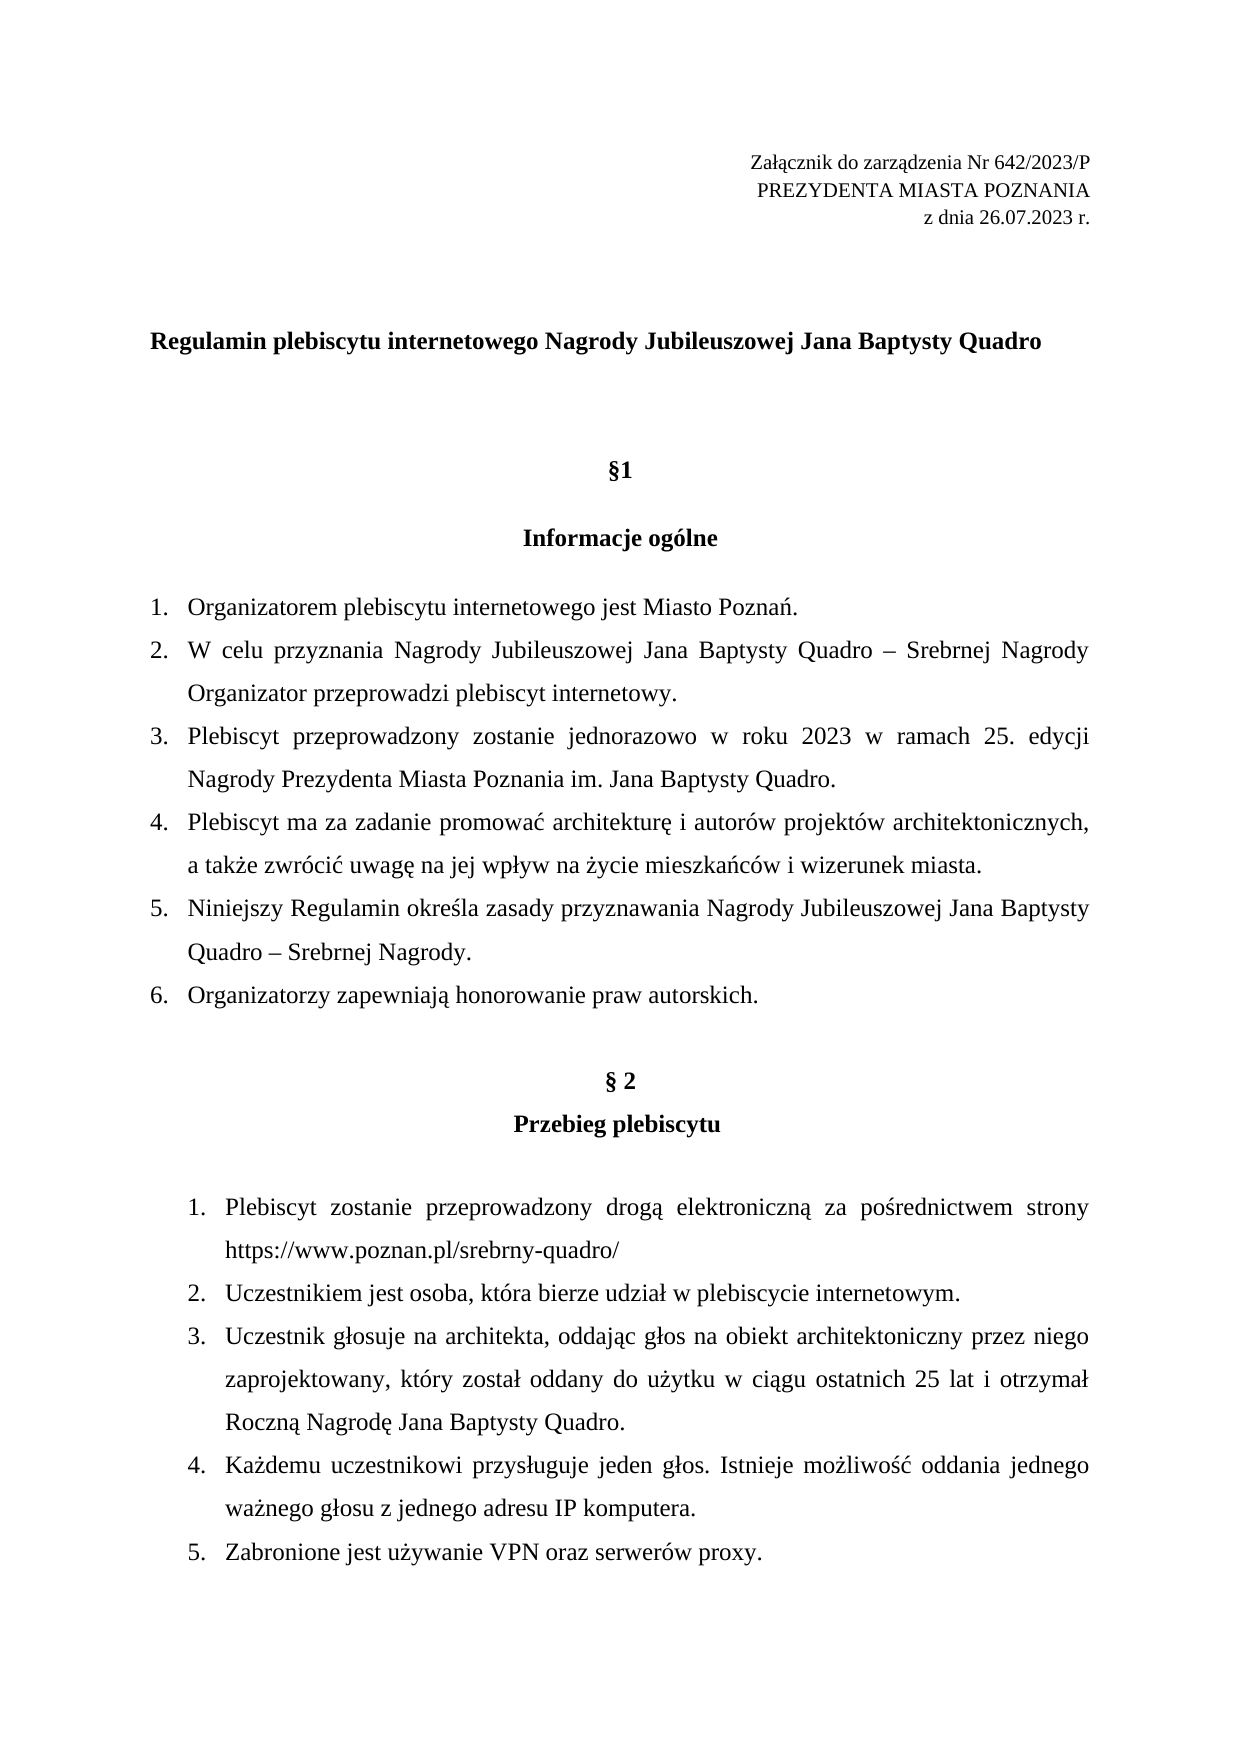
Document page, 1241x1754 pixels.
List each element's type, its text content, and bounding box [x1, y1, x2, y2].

list Plebiscyt ma za zadanie promować architekturę i autorów projektów architektonicznych, a także zwrócić uwagę na jej wpływ na życie mieszkańców i wizerunek miasta. [150, 807, 1090, 879]
list Uczestnik głosuje na architekta, oddając głos na obiekt architektoniczny przez niego zaprojektowany, który został oddany do użytku w ciągu ostatnich 25 lat i otrzymał Roczną Nagrodę Jana Baptysty Quadro. [187, 1321, 1090, 1436]
text Przebieg plebiscytu [150, 1109, 1090, 1178]
list Organizatorzy zapewniają honorowanie praw autorskich. [150, 980, 1090, 1008]
text z dnia 26.07.2023 r. [150, 205, 1090, 229]
list Niniejszy Regulamin określa zasady przyznawania Nagrody Jubileuszowej Jana Baptysty Quadro – Srebrnej Nagrody. [150, 893, 1090, 965]
text §1 [150, 455, 1090, 484]
list Zabronione jest używanie VPN oraz serwerów proxy. [187, 1537, 1090, 1565]
list Organizatorem plebiscytu internetowego jest Miasto Poznań. [150, 592, 1090, 620]
list Każdemu uczestnikowi przysługuje jeden głos. Istnieje możliwość oddania jednego ważnego głosu z jednego adresu IP komputera. [187, 1450, 1090, 1522]
text § 2 [150, 1023, 1090, 1095]
text Załącznik do zarządzenia Nr 642/2023/P [150, 150, 1090, 174]
text PREZYDENTA MIASTA POZNANIA [150, 178, 1090, 202]
text Informacje ogólne [150, 523, 1090, 552]
list Uczestnikiem jest osoba, która bierze udział w plebiscycie internetowym. [187, 1278, 1090, 1307]
list W celu przyznania Nagrody Jubileuszowej Jana Baptysty Quadro – Srebrnej Nagrody Organizator przeprowadzi plebiscyt internetowy. [150, 635, 1090, 707]
text Regulamin plebiscytu internetowego Nagrody Jubileuszowej Jana Baptysty Quadro [150, 326, 1090, 355]
list Plebiscyt przeprowadzony zostanie jednorazowo w roku 2023 w ramach 25. edycji Nagrody Prezydenta Miasta Poznania im. Jana Baptysty Quadro. [150, 721, 1090, 793]
list Plebiscyt zostanie przeprowadzony drogą elektroniczną za pośrednictwem strony https://www.poznan.pl/srebrny-quadro/ [187, 1192, 1090, 1263]
